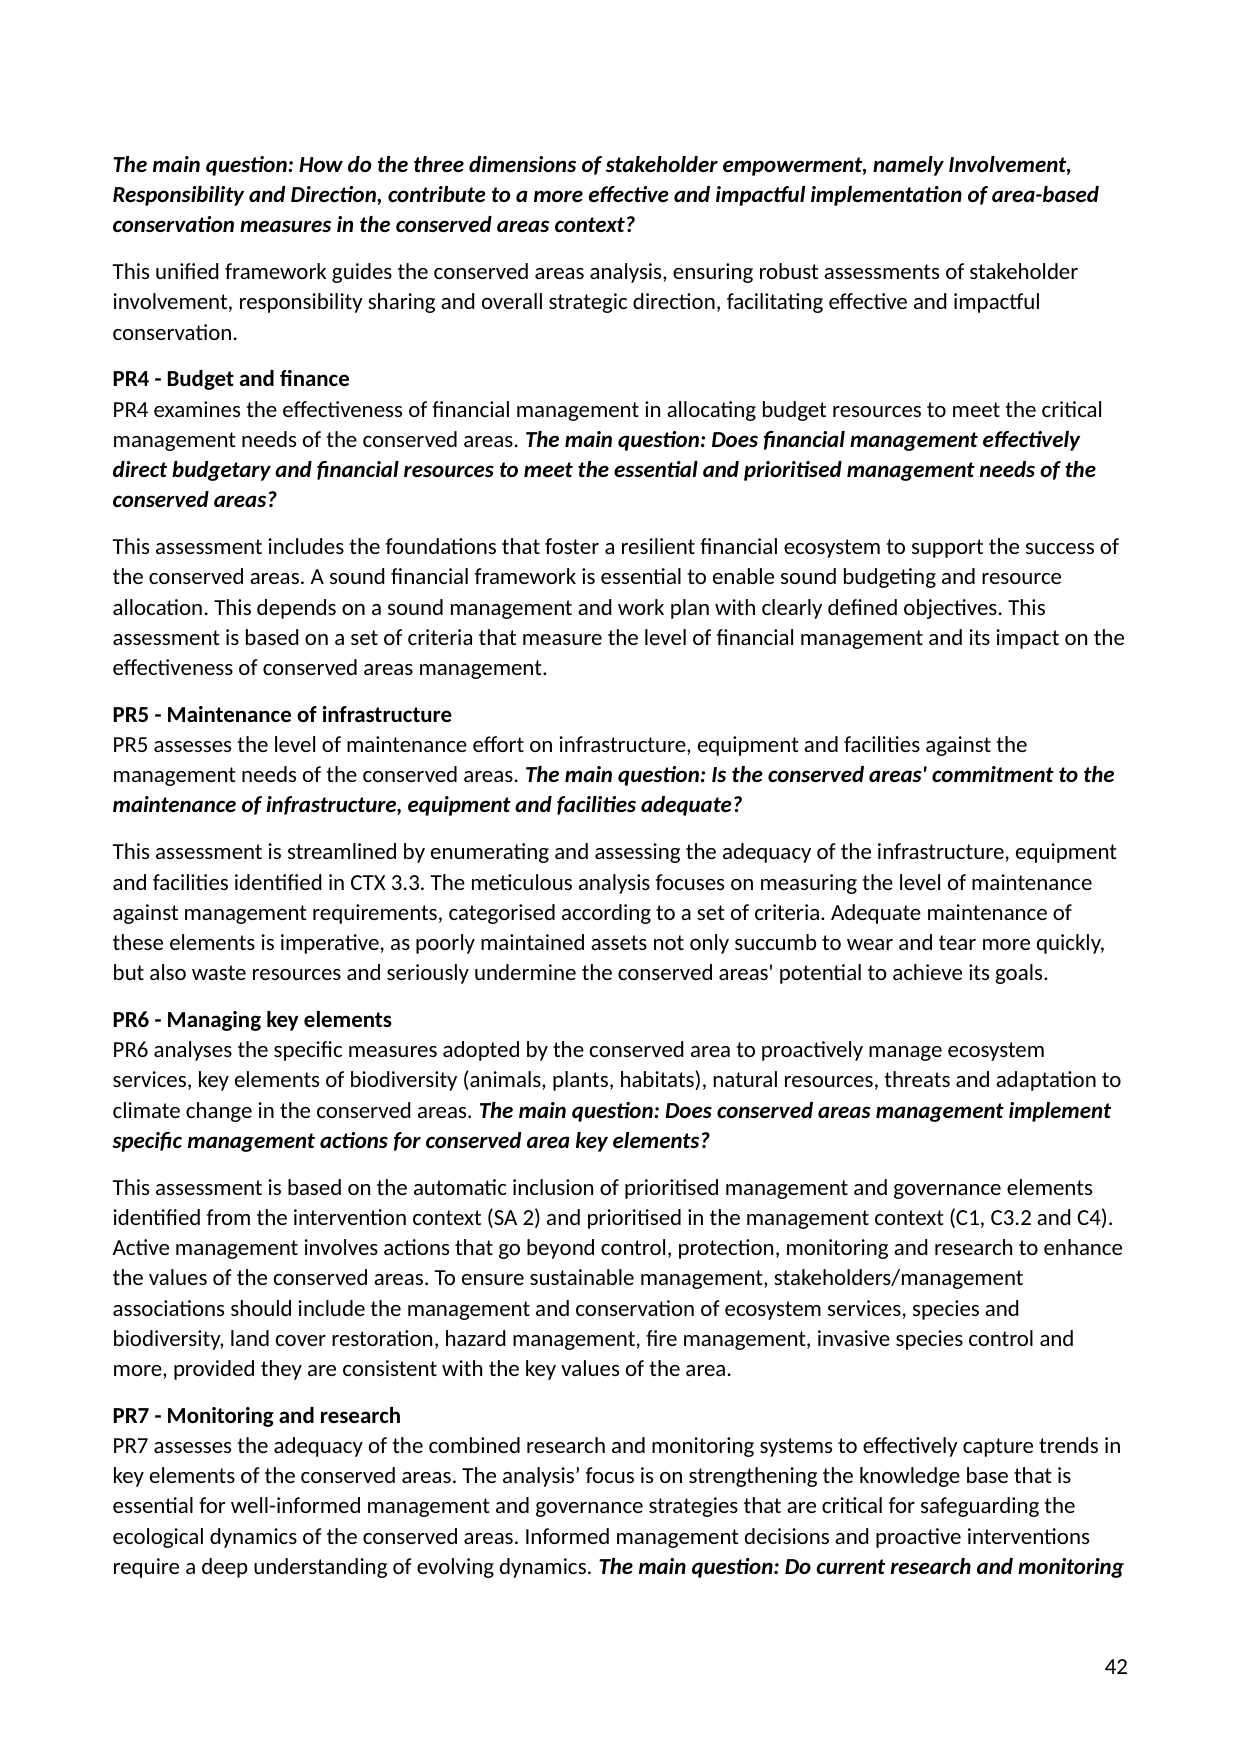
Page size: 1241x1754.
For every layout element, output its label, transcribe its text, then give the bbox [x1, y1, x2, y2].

text This assessment includes the foundations that foster a resilient financial ecosystem to support the success of the conserved areas. A sound financial framework is essential to enable sound budgeting and resource allocation. This depends on a sound management and work plan with clearly defined objectives. This assessment is based on a set of criteria that measure the level of financial management and its impact on the effectiveness of conserved areas management. [112, 532, 1128, 681]
text PR4 examines the effectiveness of financial management in allocating budget resources to meet the critical management needs of the conserved areas. The main question: Does financial management effectively direct budgetary and financial resources to meet the essential and prioritised management needs of the conserved areas? [112, 395, 1128, 513]
text PR5 - Maintenance of infrastructure [112, 700, 1128, 728]
text This unified framework guides the conserved areas analysis, ensuring robust assessments of stakeholder involvement, responsibility sharing and overall strategic direction, facilitating effective and impactful conservation. [112, 257, 1128, 346]
text PR6 - Managing key elements [112, 1005, 1128, 1033]
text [112, 1431, 1128, 1580]
text The main question: How do the three dimensions of stakeholder empowerment, namely Involvement, Responsibility and Direction, contribute to a more effective and impactful implementation of area-based conservation measures in the conserved areas context? [112, 150, 1128, 238]
text PR5 assesses the level of maintenance effort on infrastructure, equipment and facilities against the management needs of the conserved areas. The main question: Is the conserved areas' commitment to the maintenance of infrastructure, equipment and facilities adequate? [112, 730, 1128, 819]
text PR7 - Monitoring and research [112, 1401, 1128, 1429]
text PR6 analyses the specific measures adopted by the conserved area to proactively manage ecosystem services, key elements of biodiversity (animals, plants, habitats), natural resources, threats and adaptation to climate change in the conserved areas. The main question: Does conserved areas management implement specific management actions for conserved area key elements? [112, 1035, 1128, 1154]
text This assessment is based on the automatic inclusion of prioritised management and governance elements identified from the intervention context (SA 2) and prioritised in the management context (C1, C3.2 and C4). Active management involves actions that go beyond control, protection, monitoring and research to enhance the values of the conserved areas. To ensure sustainable management, stakeholders/management associations should include the management and conservation of ecosystem services, species and biodiversity, land cover restoration, hazard management, fire management, invasive species control and more, provided they are consistent with the key values of the area. [112, 1173, 1128, 1382]
text This assessment is streamlined by enumerating and assessing the adequacy of the infrastructure, equipment and facilities identified in CTX 3.3. The meticulous analysis focuses on measuring the level of maintenance against management requirements, categorised according to a set of criteria. Adequate maintenance of these elements is imperative, as poorly maintained assets not only succumb to wear and tear more quickly, but also waste resources and seriously undermine the conserved areas' potential to achieve its goals. [112, 837, 1128, 986]
text PR4 - Budget and finance [112, 364, 1128, 393]
